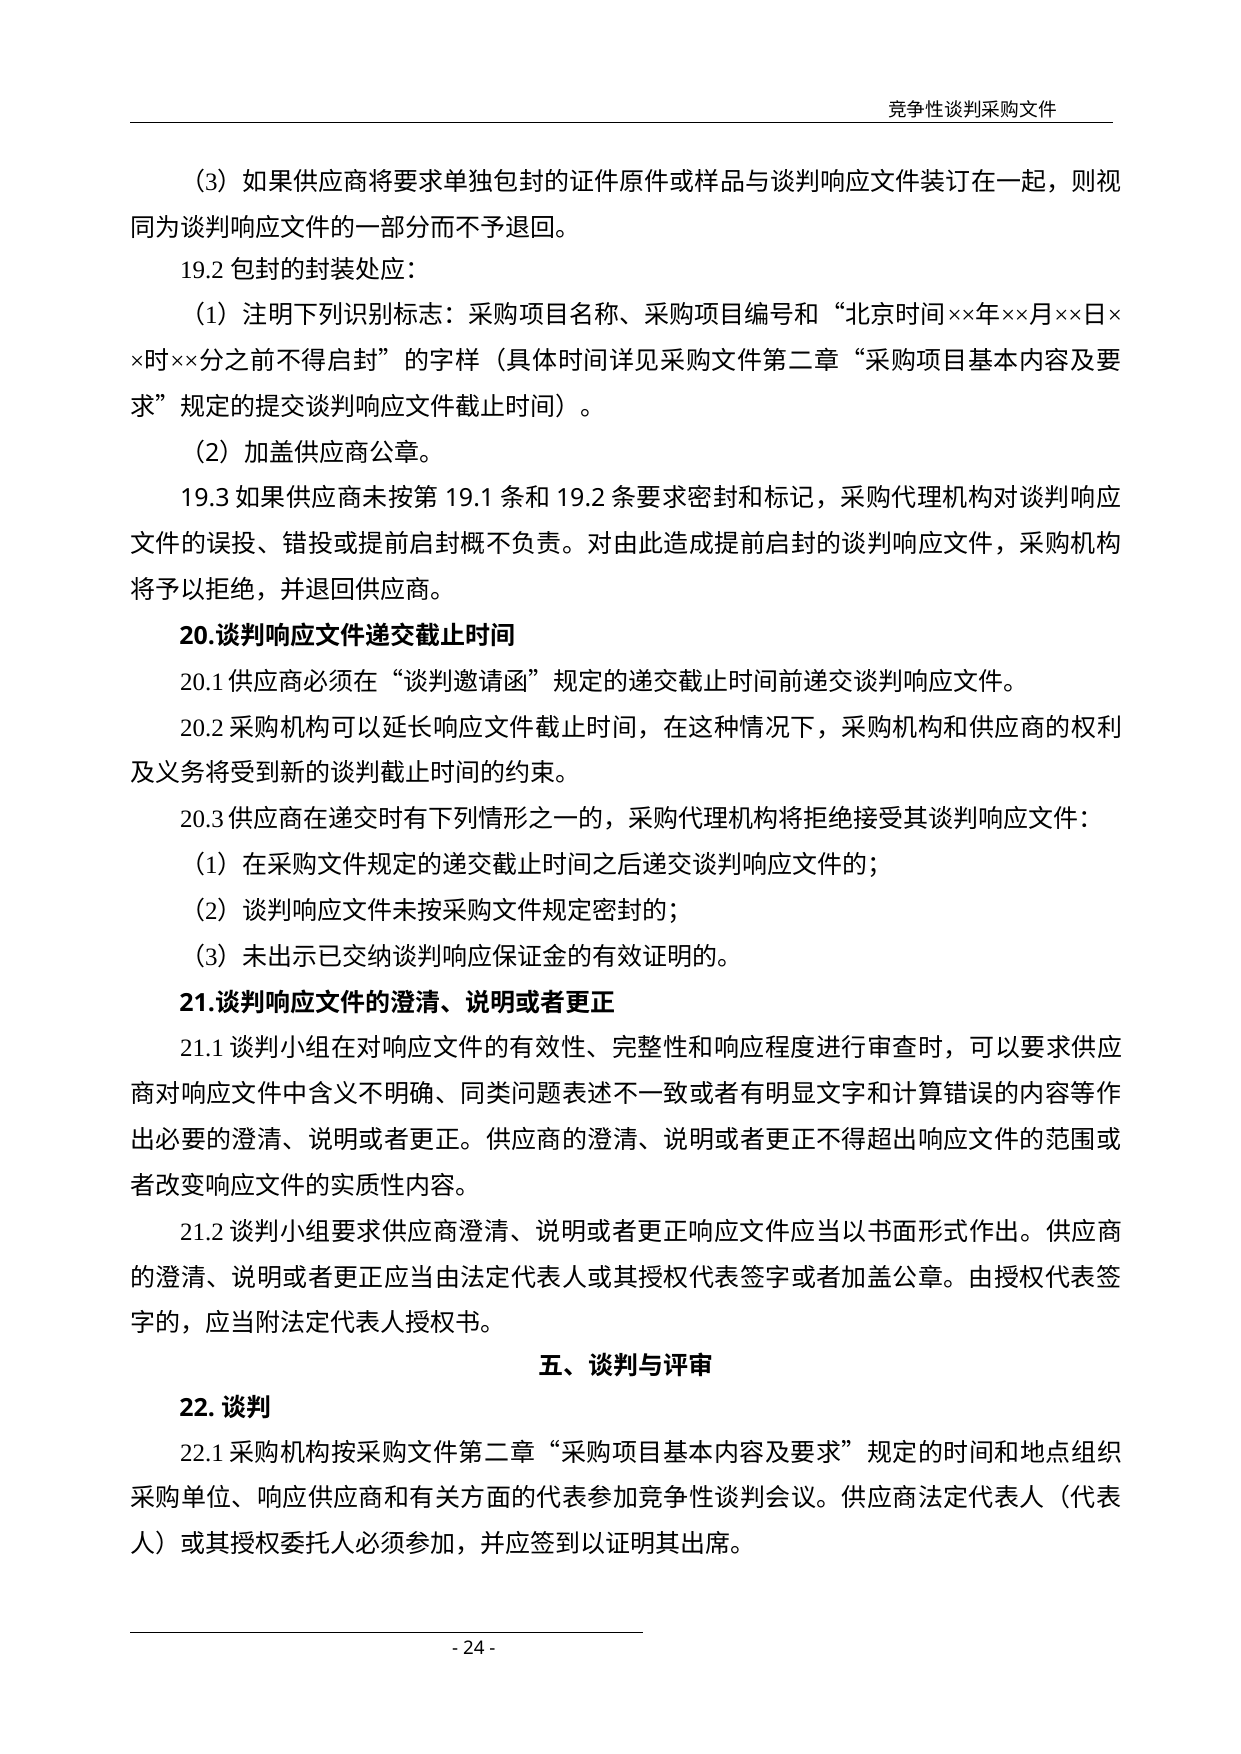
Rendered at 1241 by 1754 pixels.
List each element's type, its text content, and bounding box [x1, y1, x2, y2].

text 20.2采购机构可以延长响应文件截止时间，在这种情况下，采购机构和供应商的权利及义务将受到新的谈判截止时间的约束。 [130, 699, 1122, 791]
text （1）在采购文件规定的递交截止时间之后递交谈判响应文件的； [130, 837, 1122, 883]
text 21.2谈判小组要求供应商澄清、说明或者更正响应文件应当以书面形式作出。供应商的澄清、说明或者更正应当由法定代表人或其授权代表签字或者加盖公章。由授权代表签字的，应当附法定代表人授权书。 [130, 1203, 1122, 1341]
text 21.谈判响应文件的澄清、说明或者更正 [130, 974, 1122, 1020]
text （3）如果供应商将要求单独包封的证件原件或样品与谈判响应文件装订在一起，则视同为谈判响应文件的一部分而不予退回。 [130, 153, 1122, 245]
text （2）加盖供应商公章。 [130, 424, 1122, 470]
text 20.谈判响应文件递交截止时间 [130, 608, 1122, 653]
text （1）注明下列识别标志：采购项目名称、采购项目编号和“北京时间××年××月××日××时××分之前不得启封”的字样（具体时间详见采购文件第二章“采购项目基本内容及要求”规定的提交谈判响应文件截止时间）。 [130, 287, 1122, 424]
text 五、谈判与评审 [130, 1341, 1122, 1383]
text 20.1供应商必须在“谈判邀请函”规定的递交截止时间前递交谈判响应文件。 [130, 653, 1122, 699]
text 19.3如果供应商未按第19.1条和19.2条要求密封和标记，采购代理机构对谈判响应文件的误投、错投或提前启封概不负责。对由此造成提前启封的谈判响应文件，采购机构将予以拒绝，并退回供应商。 [130, 470, 1122, 608]
text 19.2 包封的封装处应： [130, 245, 1122, 287]
text （3）未出示已交纳谈判响应保证金的有效证明的。 [130, 928, 1122, 974]
text 22. 谈判 [130, 1383, 1122, 1424]
text （2）谈判响应文件未按采购文件规定密封的； [130, 883, 1122, 928]
text 21.1谈判小组在对响应文件的有效性、完整性和响应程度进行审查时，可以要求供应商对响应文件中含义不明确、同类问题表述不一致或者有明显文字和计算错误的内容等作出必要的澄清、说明或者更正。供应商的澄清、说明或者更正不得超出响应文件的范围或者改变响应文件的实质性内容。 [130, 1020, 1122, 1203]
text 22.1采购机构按采购文件第二章“采购项目基本内容及要求”规定的时间和地点组织采购单位、响应供应商和有关方面的代表参加竞争性谈判会议。供应商法定代表人（代表人）或其授权委托人必须参加，并应签到以证明其出席。 [130, 1424, 1122, 1562]
text 20.3供应商在递交时有下列情形之一的，采购代理机构将拒绝接受其谈判响应文件： [130, 791, 1122, 837]
